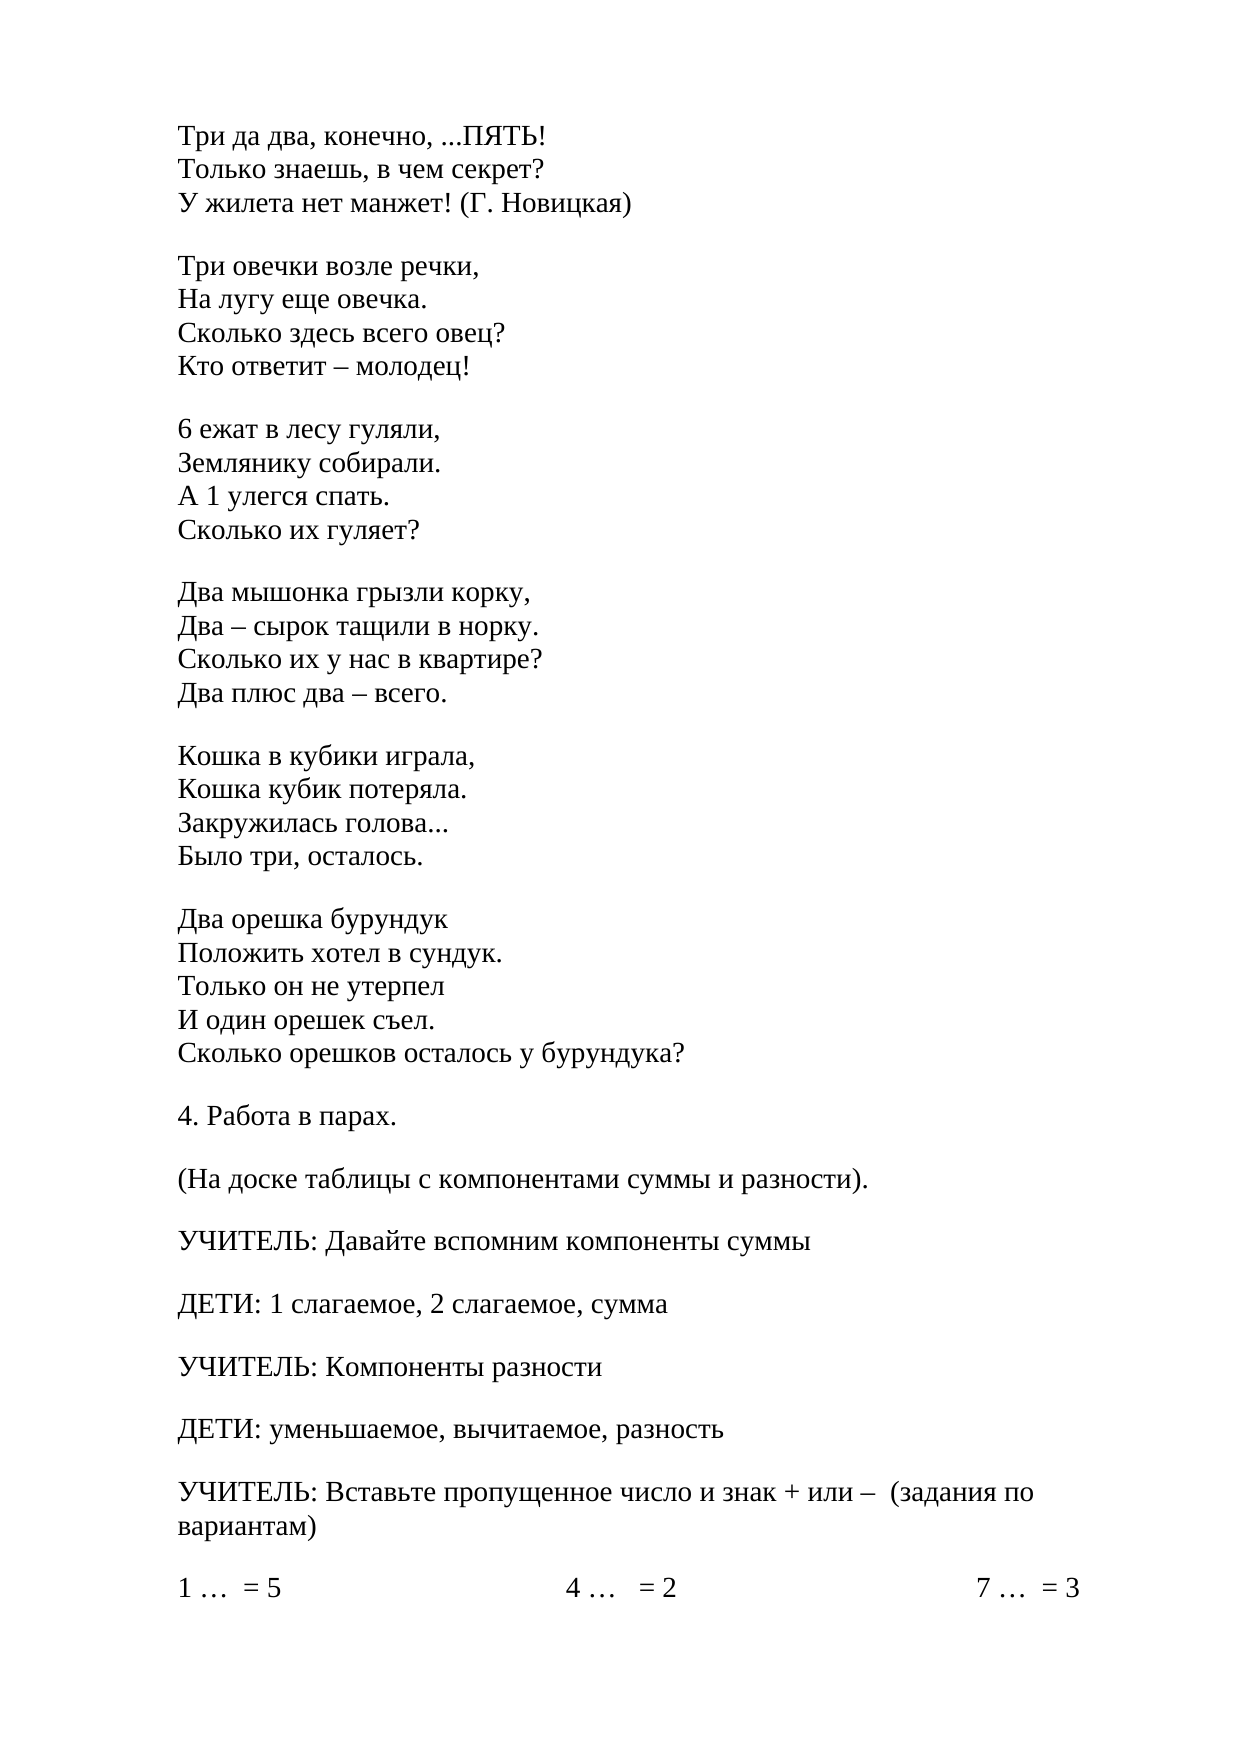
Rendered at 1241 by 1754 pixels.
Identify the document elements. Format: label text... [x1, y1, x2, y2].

text ДЕТИ: уменьшаемое, вычитаемое, разность [177, 1412, 1152, 1445]
text 4. Работа в парах. [177, 1098, 1152, 1132]
text УЧИТЕЛЬ: Вставьте пропущенное число и знак + или – (задания по вариантам) [177, 1474, 1152, 1541]
text Два мышонка грызли корку, Два – сырок тащили в норку. Сколько их у нас в квартире? Два плюс два – всего. [177, 574, 1152, 709]
text Три овечки возле речки, На лугу еще овечка. Сколько здесь всего овец? Кто ответит – молодец! [177, 248, 1152, 382]
text 6 ежат в лесу гуляли, Землянику собирали. А 1 улегся спать. Сколько их гуляет? [177, 411, 1152, 545]
text УЧИТЕЛЬ: Давайте вспомним компоненты суммы [177, 1223, 1152, 1257]
text Кошка в кубики играла, Кошка кубик потеряла. Закружилась голова... Было три, осталось. [177, 738, 1152, 872]
text (На доске таблицы с компонентами суммы и разности). [177, 1161, 1152, 1194]
text Два орешка бурундук Положить хотел в сундук. Только он не утерпел И один орешек съел. Сколько орешков осталось у бурундука? [177, 901, 1152, 1069]
text 1 … = 5 4 … = 2 7 … = 3 [177, 1571, 1152, 1604]
text ДЕТИ: 1 слагаемое, 2 слагаемое, сумма [177, 1286, 1152, 1320]
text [177, 118, 1152, 219]
text УЧИТЕЛЬ: Компоненты разности [177, 1349, 1152, 1382]
